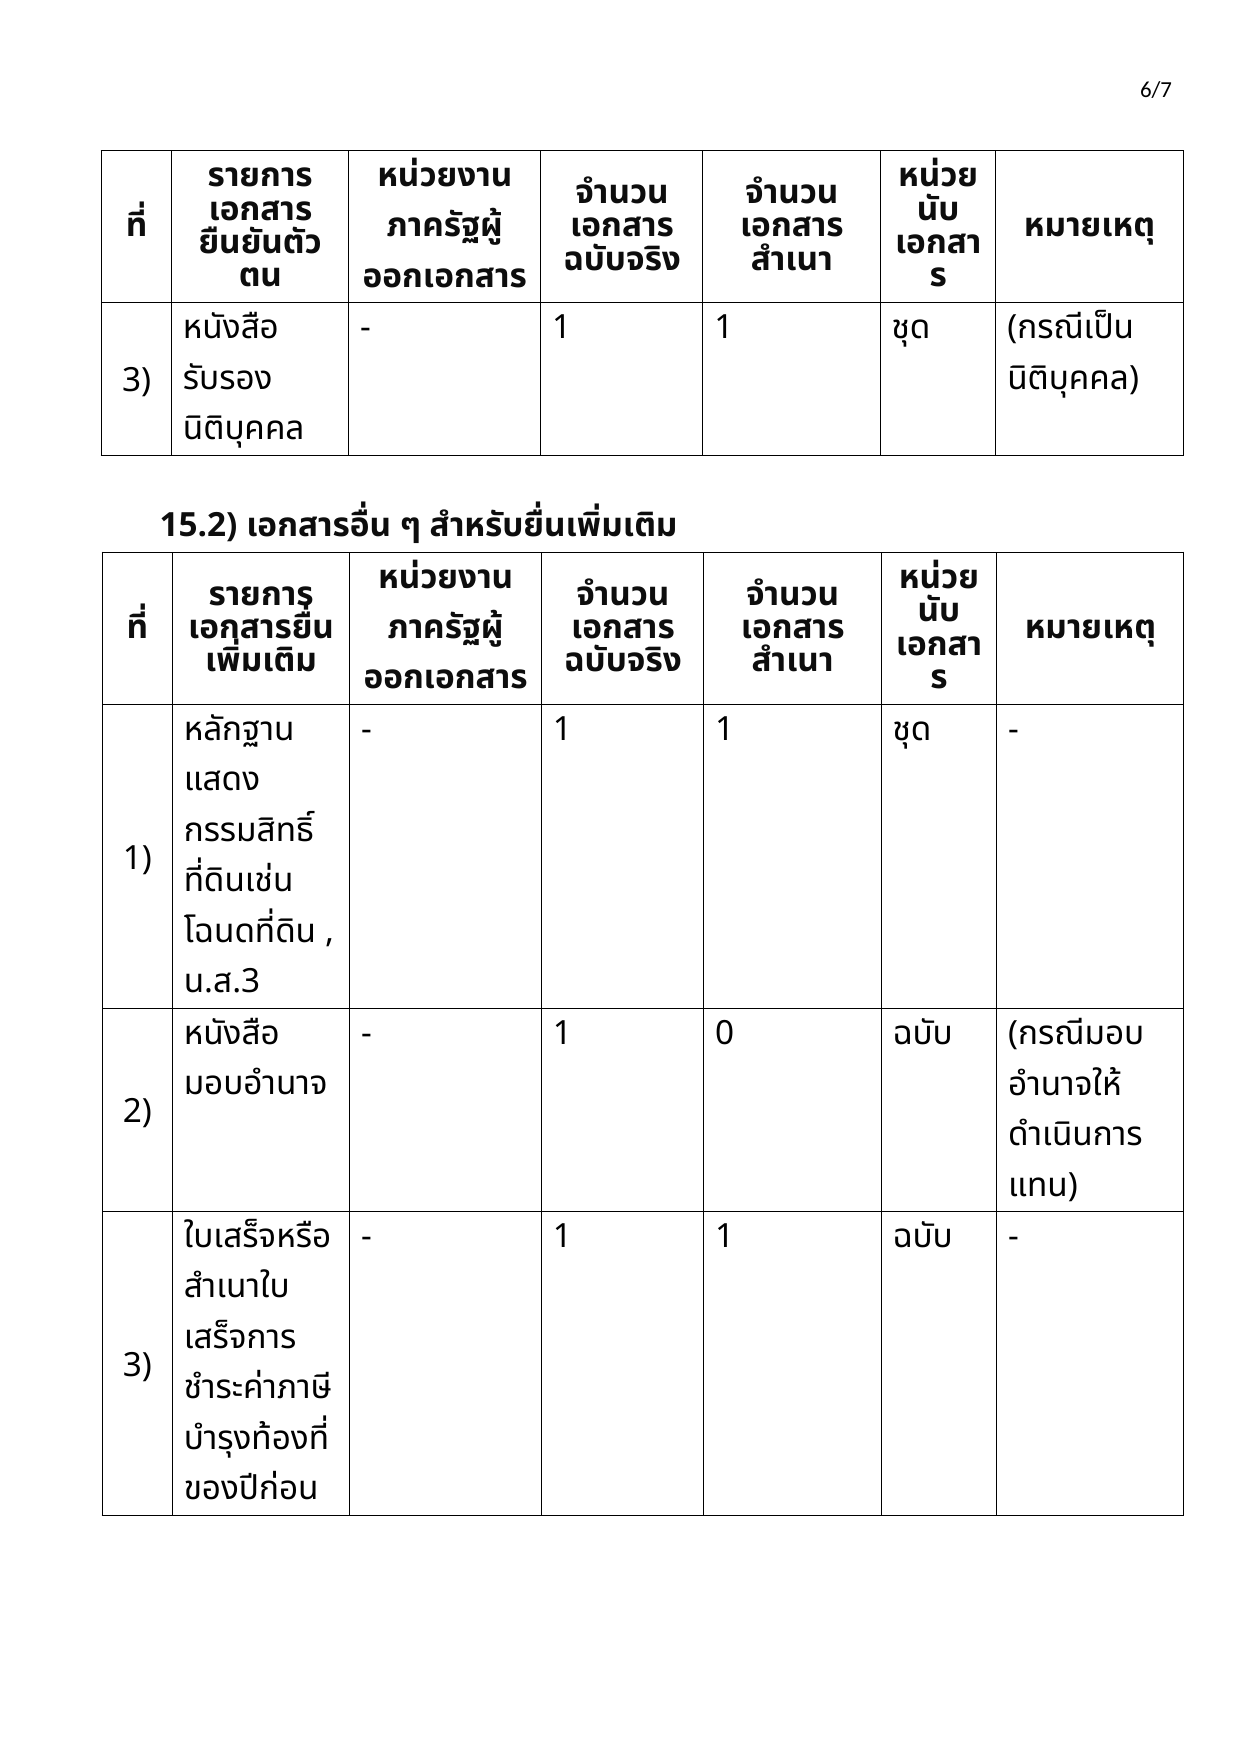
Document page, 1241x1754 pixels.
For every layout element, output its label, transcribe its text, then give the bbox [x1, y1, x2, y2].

table_header รายการเอกสารยืนยันตัวตน [172, 151, 348, 302]
table_cell - [350, 705, 541, 1008]
table_cell หนังสือรับรองนิติบุคคล [172, 303, 348, 454]
table_cell - [997, 1212, 1183, 1514]
table_cell ชุด [882, 705, 996, 1008]
table_cell - [997, 705, 1183, 1008]
table_header จำนวนเอกสาร สำเนา [704, 553, 881, 704]
table_cell ชุด [881, 303, 995, 454]
table_header หน่วยนับเอกสาร [881, 151, 995, 302]
table_cell ใบเสร็จหรือสำเนาใบเสร็จการชำระค่าภาษีบำรุงท้องที่ของปีก่อน [173, 1212, 349, 1514]
table_cell 1 [704, 705, 881, 1008]
table_cell 0 [704, 1009, 881, 1211]
table_cell ฉบับ [882, 1212, 996, 1514]
table_cell - [350, 1212, 541, 1514]
table_header หมายเหตุ [996, 151, 1183, 302]
table_cell 1 [704, 1212, 881, 1514]
table_header จำนวนเอกสาร ฉบับจริง [542, 553, 703, 704]
table_cell 1 [542, 1009, 703, 1211]
table_cell 1) [103, 705, 172, 1008]
table_cell หลักฐานแสดงกรรมสิทธิ์ที่ดินเช่นโฉนดที่ดิน , น.ส.3 [173, 705, 349, 1008]
text 15.2) เอกสารอื่น ๆ สำหรับยื่นเพิ่มเติม [159, 501, 1172, 552]
table_cell (กรณีมอบอำนาจให้ดำเนินการแทน) [997, 1009, 1183, 1211]
table_header รายการเอกสารยื่นเพิ่มเติม [173, 553, 349, 704]
table_cell (กรณีเป็นนิติบุคคล) [996, 303, 1183, 454]
table_header ที่ [103, 553, 172, 704]
table_cell - [349, 303, 540, 454]
table_header ที่ [102, 151, 171, 302]
table_cell 1 [703, 303, 880, 454]
table_cell หนังสือมอบอำนาจ [173, 1009, 349, 1211]
table_cell 1 [542, 1212, 703, 1514]
table_header จำนวนเอกสาร สำเนา [703, 151, 880, 302]
table_header หมายเหตุ [997, 553, 1183, 704]
table_cell 2) [103, 1009, 172, 1211]
table_cell 3) [103, 1212, 172, 1514]
table_header หน่วยนับเอกสาร [882, 553, 996, 704]
table_cell - [350, 1009, 541, 1211]
table_cell 1 [541, 303, 702, 454]
table_cell 3) [102, 303, 171, 454]
table_header หน่วยงานภาครัฐผู้ออกเอกสาร [349, 151, 540, 302]
table_header จำนวนเอกสาร ฉบับจริง [541, 151, 702, 302]
table_cell 1 [542, 705, 703, 1008]
table_header หน่วยงานภาครัฐผู้ออกเอกสาร [350, 553, 541, 704]
table_cell ฉบับ [882, 1009, 996, 1211]
